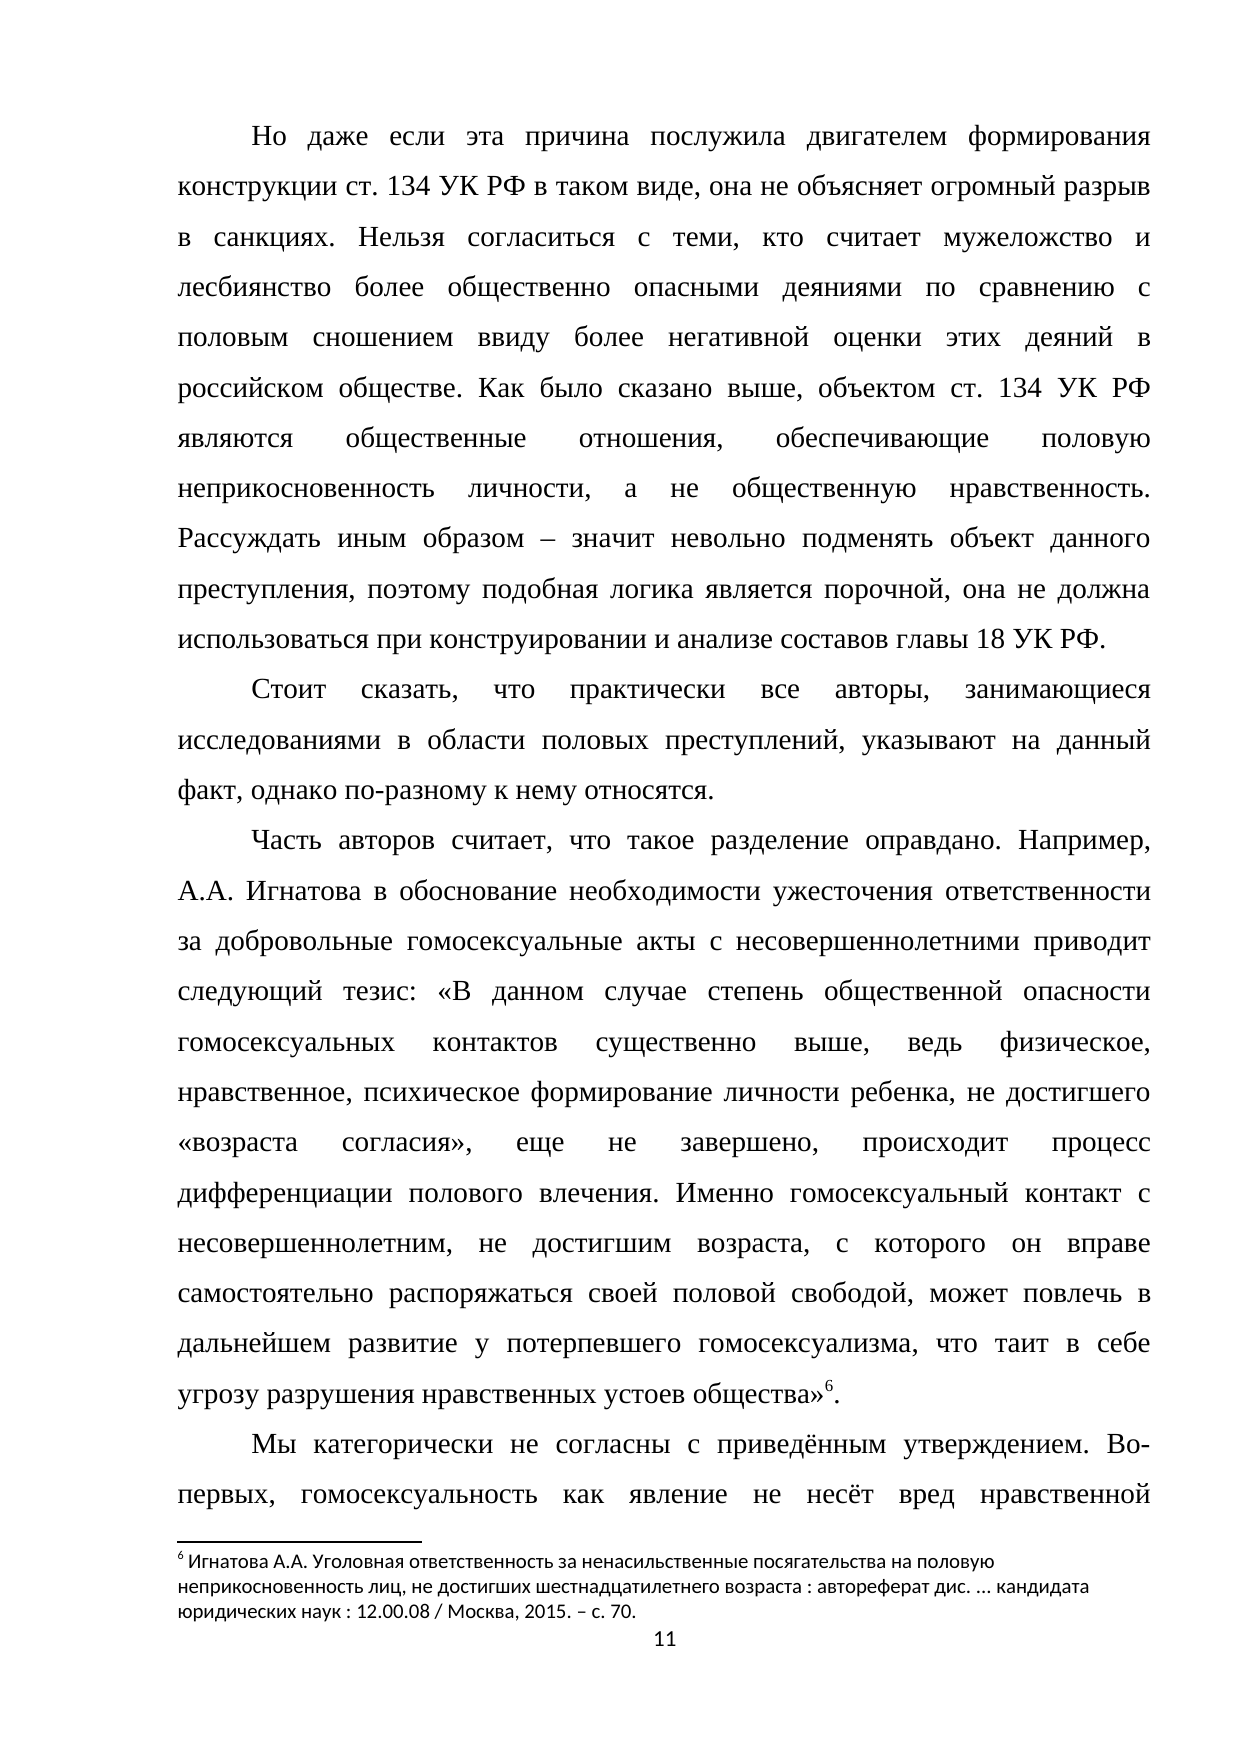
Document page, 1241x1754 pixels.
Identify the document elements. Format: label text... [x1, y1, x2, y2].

text Часть авторов считает, что такое разделение оправдано. Например, А.А. Игнатова в обоснование необходимости ужесточения ответственности за добровольные гомосексуальные акты с несовершеннолетними приводит следующий тезис: «В данном случае степень общественной опасности гомосексуальных контактов существенно выше, ведь физическое, нравственное, психическое формирование личности ребенка, не достигшего «возраста согласия», еще не завершено, происходит процесс дифференциации полового влечения. Именно гомосексуальный контакт с несовершеннолетним, не достигшим возраста, с которого он вправе самостоятельно распоряжаться своей половой свободой, может повлечь в дальнейшем развитие у потерпевшего гомосексуализма, что таит в себе угрозу разрушения нравственных устоев общества». [177, 822, 1152, 1409]
text Стоит сказать, что практически все авторы, занимающиеся исследованиями в области половых преступлений, указывают на данный факт, однако по-разному к нему относятся. [177, 672, 1152, 806]
text Но даже если эта причина послужила двигателем формирования конструкции ст. 134 УК РФ в таком виде, она не объясняет огромный разрыв в санкциях. Нельзя согласиться с теми, кто считает мужеложство и лесбиянство более общественно опасными деяниями по сравнению с половым сношением ввиду более негативной оценки этих деяний в российском обществе. Как было сказано выше, объектом ст. 134 УК РФ являются общественные отношения, обеспечивающие половую неприкосновенность личности, а не общественную нравственность. Рассуждать иным образом – значит невольно подменять объект данного преступления, поэтому подобная логика является порочной, она не должна использоваться при конструировании и анализе составов главы 18 УК РФ. [177, 118, 1152, 655]
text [177, 1426, 1152, 1510]
